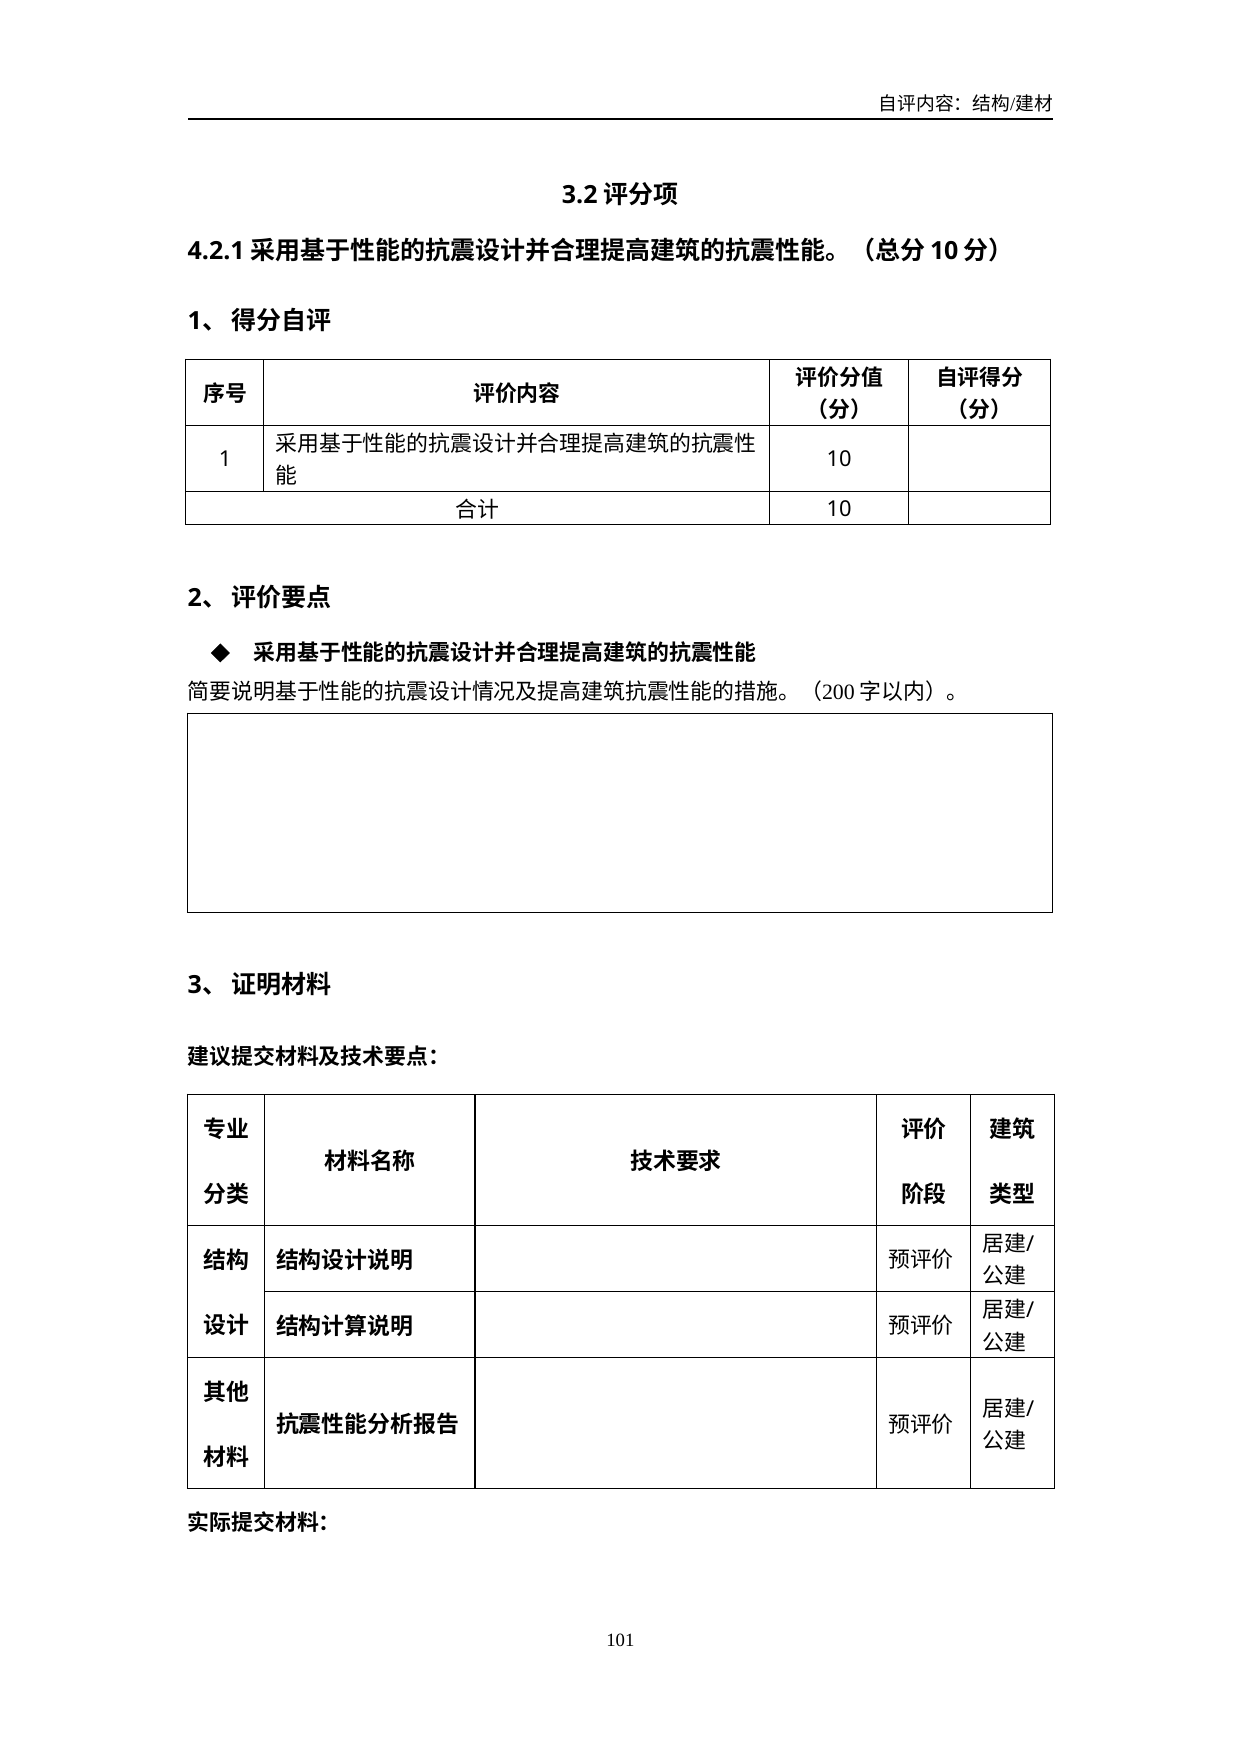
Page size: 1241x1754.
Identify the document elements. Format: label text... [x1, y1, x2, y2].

list 采用基于性能的抗震设计并合理提高建筑的抗震性能 [209, 635, 1053, 667]
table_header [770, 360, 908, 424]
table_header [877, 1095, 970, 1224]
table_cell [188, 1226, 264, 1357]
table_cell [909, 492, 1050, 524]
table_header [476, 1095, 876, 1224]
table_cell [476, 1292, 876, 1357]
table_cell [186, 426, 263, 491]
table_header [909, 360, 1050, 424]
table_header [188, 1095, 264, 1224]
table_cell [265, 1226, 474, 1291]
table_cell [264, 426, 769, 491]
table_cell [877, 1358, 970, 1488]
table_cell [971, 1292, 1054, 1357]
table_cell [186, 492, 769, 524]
list 证明材料 [187, 950, 1053, 1015]
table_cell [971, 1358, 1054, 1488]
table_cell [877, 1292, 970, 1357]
text 3.2 评分项 [187, 174, 1053, 211]
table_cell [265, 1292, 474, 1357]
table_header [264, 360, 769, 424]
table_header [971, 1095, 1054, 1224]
text 建议提交材料及技术要点： [187, 1038, 1053, 1071]
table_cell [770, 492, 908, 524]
list 评价要点 [187, 563, 1053, 628]
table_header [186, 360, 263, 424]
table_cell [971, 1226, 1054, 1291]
text 实际提交材料： [187, 1505, 1053, 1537]
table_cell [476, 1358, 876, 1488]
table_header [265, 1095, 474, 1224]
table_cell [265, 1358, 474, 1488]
text 简要说明基于性能的抗震设计情况及提高建筑抗震性能的措施。（200字以内）。 [187, 674, 1053, 706]
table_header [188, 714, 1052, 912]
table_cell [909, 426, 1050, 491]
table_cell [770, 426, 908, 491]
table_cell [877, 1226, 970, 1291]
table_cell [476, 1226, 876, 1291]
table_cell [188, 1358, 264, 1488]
subtitle 4.2.1采用基于性能的抗震设计并合理提高建筑的抗震性能。（总分10分） [187, 230, 1053, 267]
list 得分自评 [187, 286, 1053, 351]
